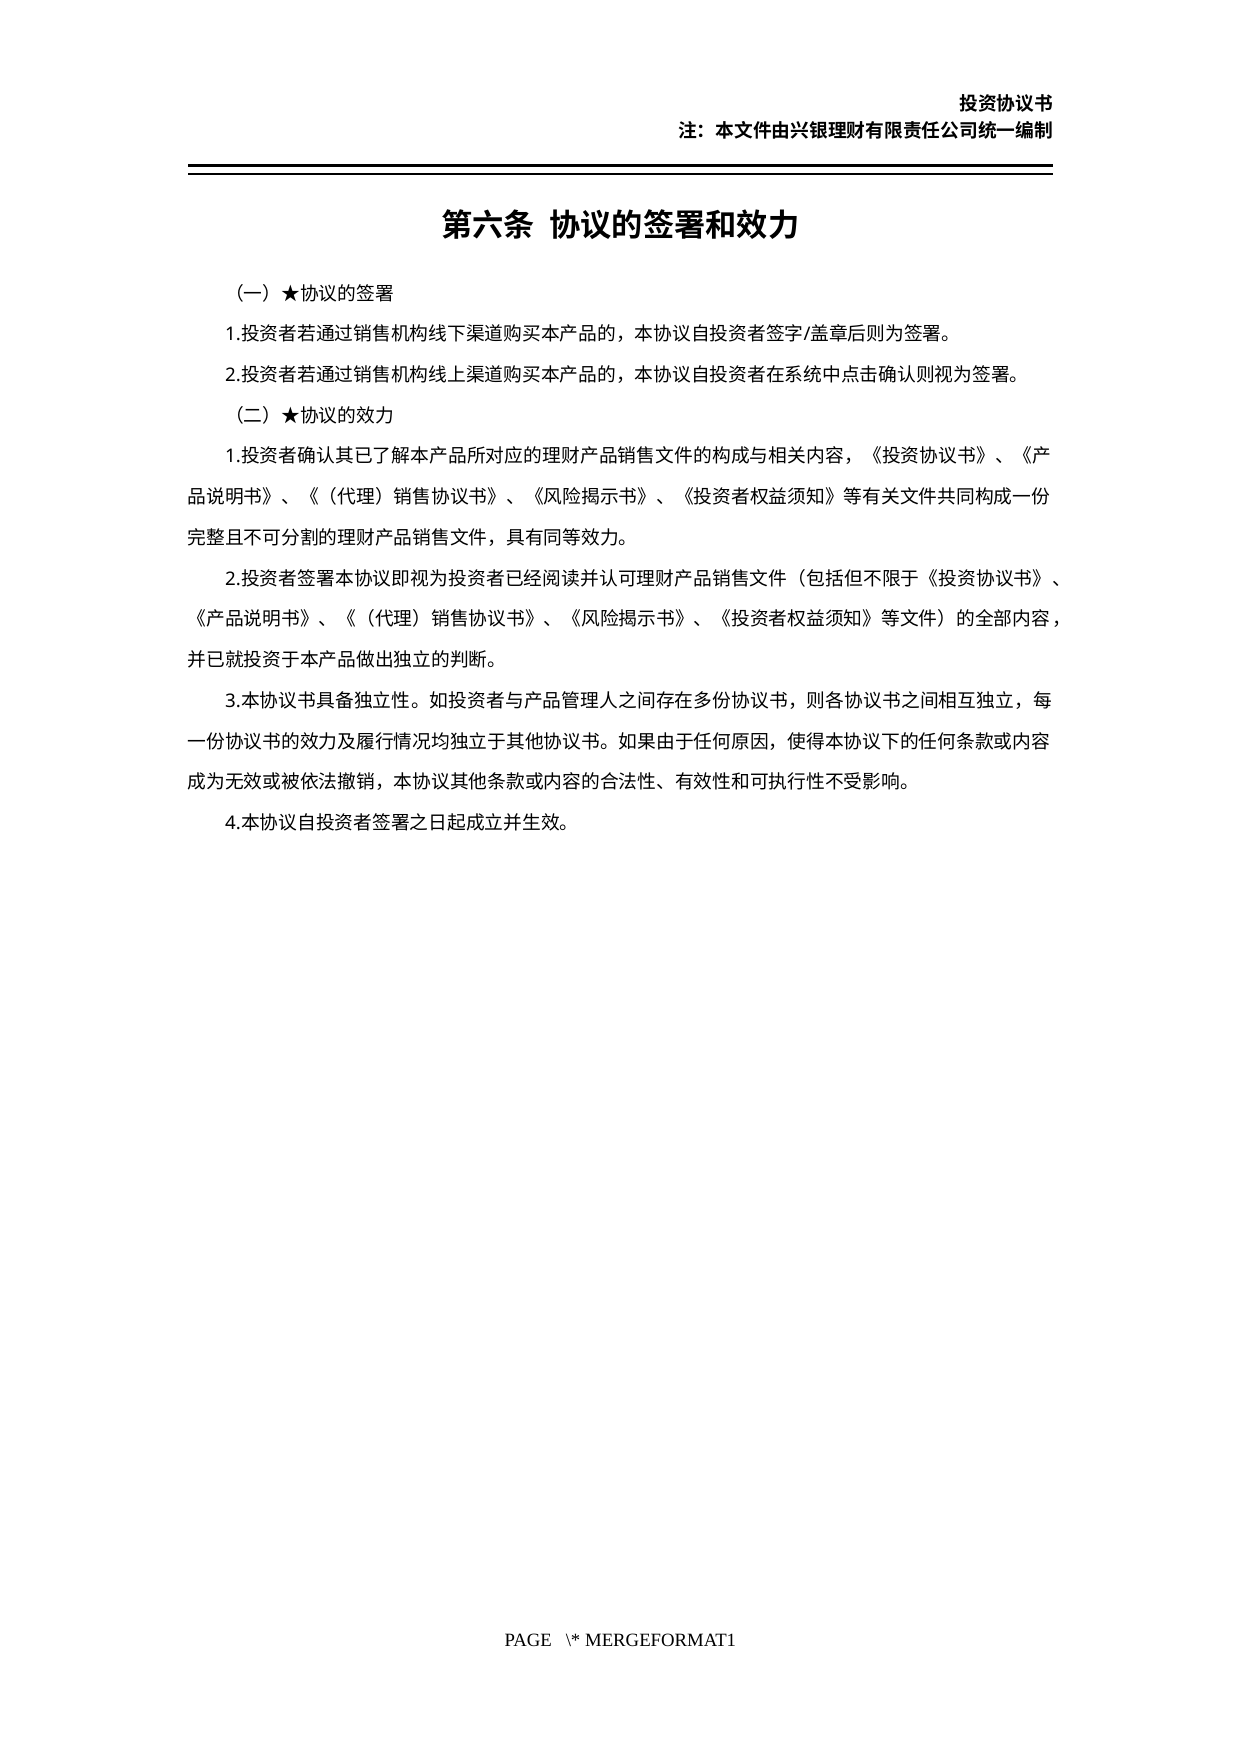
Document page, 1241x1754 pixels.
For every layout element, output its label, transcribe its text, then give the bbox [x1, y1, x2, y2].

text 4.本协议自投资者签署之日起成立并生效。 [187, 808, 1053, 835]
text 2.投资者签署本协议即视为投资者已经阅读并认可理财产品销售文件（包括但不限于《投资协议书》、《产品说明书》、《（代理）销售协议书》、《风险揭示书》、《投资者权益须知》等文件）的全部内容，并已就投资于本产品做出独立的判断。 [187, 563, 1053, 672]
subtitle 第六条 协议的签署和效力 [187, 191, 1053, 256]
text 1.投资者确认其已了解本产品所对应的理财产品销售文件的构成与相关内容，《投资协议书》、《产品说明书》、《（代理）销售协议书》、《风险揭示书》、《投资者权益须知》等有关文件共同构成一份完整且不可分割的理财产品销售文件，具有同等效力。 [187, 441, 1053, 550]
text 2.投资者若通过销售机构线上渠道购买本产品的，本协议自投资者在系统中点击确认则视为签署。 [187, 360, 1053, 387]
text 3.本协议书具备独立性。如投资者与产品管理人之间存在多份协议书，则各协议书之间相互独立，每一份协议书的效力及履行情况均独立于其他协议书。如果由于任何原因，使得本协议下的任何条款或内容成为无效或被依法撤销，本协议其他条款或内容的合法性、有效性和可执行性不受影响。 [187, 686, 1053, 794]
text 1.投资者若通过销售机构线下渠道购买本产品的，本协议自投资者签字/盖章后则为签署。 [187, 319, 1053, 346]
text （二）★协议的效力 [187, 400, 1053, 428]
text （一）★协议的签署 [187, 278, 1053, 305]
